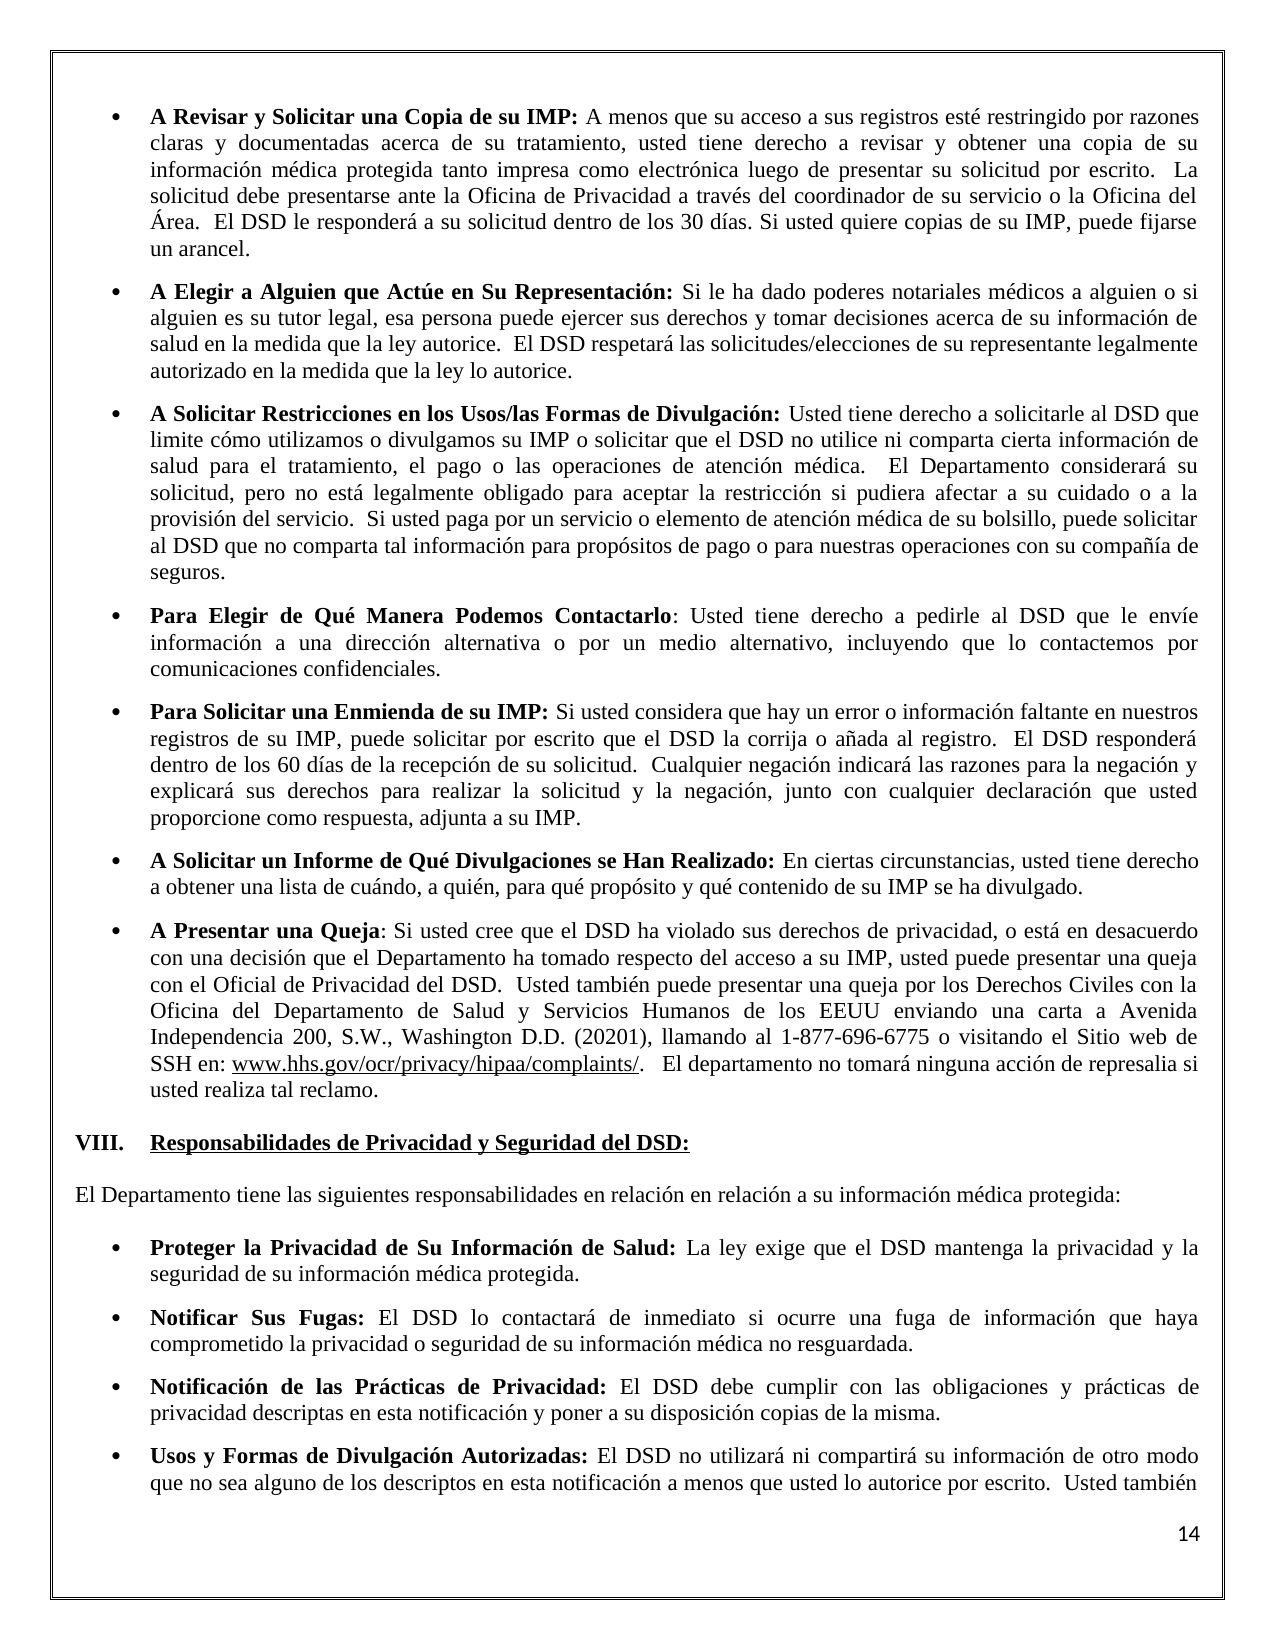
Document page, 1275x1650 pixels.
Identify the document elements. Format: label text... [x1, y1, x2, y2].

list A Elegir a Alguien que Actúe en Su Representación: Si le ha dado poderes notariales médicos a alguien o si alguien es su tutor legal, esa persona puede ejercer sus derechos y tomar decisiones acerca de su información de salud en la medida que la ley autorice. El DSD respetará las solicitudes/elecciones de su representante legalmente autorizado en la medida que la ley lo autorice. [112, 278, 1200, 383]
list Proteger la Privacidad de Su Información de Salud: La ley exige que el DSD mantenga la privacidad y la seguridad de su información médica protegida. [112, 1234, 1200, 1287]
list Notificación de las Prácticas de Privacidad: El DSD debe cumplir con las obligaciones y prácticas de privacidad descriptas en esta notificación y poner a su disposición copias de la misma. [112, 1373, 1200, 1426]
list A Presentar una Queja: Si usted cree que el DSD ha violado sus derechos de privacidad, o está en desacuerdo con una decisión que el Departamento ha tomado respecto del acceso a su IMP, usted puede presentar una queja con el Oficial de Privacidad del DSD. Usted también puede presentar una queja por los Derechos Civiles con la Oficina del Departamento de Salud y Servicios Humanos de los EEUU enviando una carta a Avenida Independencia 200, S.W., Washington D.D. (20201), llamando al 1-877-696-6775 o visitando el Sitio web de SSH en: www.hhs.gov/ocr/privacy/hipaa/complaints/. El departamento no tomará ninguna acción de represalia si usted realiza tal reclamo. [112, 916, 1200, 1102]
list Para Solicitar una Enmienda de su IMP: Si usted considera que hay un error o información faltante en nuestros registros de su IMP, puede solicitar por escrito que el DSD la corrija o añada al registro. El DSD responderá dentro de los 60 días de la recepción de su solicitud. Cualquier negación indicará las razones para la negación y explicará sus derechos para realizar la solicitud y la negación, junto con cualquier declaración que usted proporcione como respuesta, adjunta a su IMP. [112, 698, 1200, 830]
list A Revisar y Solicitar una Copia de su IMP: A menos que su acceso a sus registros esté restringido por razones claras y documentadas acerca de su tratamiento, usted tiene derecho a revisar y obtener una copia de su información médica protegida tanto impresa como electrónica luego de presentar su solicitud por escrito. La solicitud debe presentarse ante la Oficina de Privacidad a través del coordinador de su servicio o la Oficina del Área. El DSD le responderá a su solicitud dentro de los 30 días. Si usted quiere copias de su IMP, puede fijarse un arancel. [112, 103, 1200, 261]
list Responsabilidades de Privacidad y Seguridad del DSD: [75, 1129, 1200, 1155]
list A Solicitar Restricciones en los Usos/las Formas de Divulgación: Usted tiene derecho a solicitarle al DSD que limite cómo utilizamos o divulgamos su IMP o solicitar que el DSD no utilice ni comparta cierta información de salud para el tratamiento, el pago o las operaciones de atención médica. El Departamento considerará su solicitud, pero no está legalmente obligado para aceptar la restricción si pudiera afectar a su cuidado o a la provisión del servicio. Si usted paga por un servicio o elemento de atención médica de su bolsillo, puede solicitar al DSD que no comparta tal información para propósitos de pago o para nuestras operaciones con su compañía de seguros. [112, 400, 1200, 584]
text El Departamento tiene las siguientes responsabilidades en relación en relación a su información médica protegida: [75, 1181, 1200, 1208]
list A Solicitar un Informe de Qué Divulgaciones se Han Realizado: En ciertas circunstancias, usted tiene derecho a obtener una lista de cuándo, a quién, para qué propósito y qué contenido de su IMP se ha divulgado. [112, 847, 1200, 899]
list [112, 1442, 1200, 1495]
list Notificar Sus Fugas: El DSD lo contactará de inmediato si ocurre una fuga de información que haya comprometido la privacidad o seguridad de su información médica no resguardada. [112, 1303, 1200, 1356]
list Para Elegir de Qué Manera Podemos Contactarlo: Usted tiene derecho a pedirle al DSD que le envíe información a una dirección alternativa o por un medio alternativo, incluyendo que lo contactemos por comunicaciones confidenciales. [112, 601, 1200, 682]
